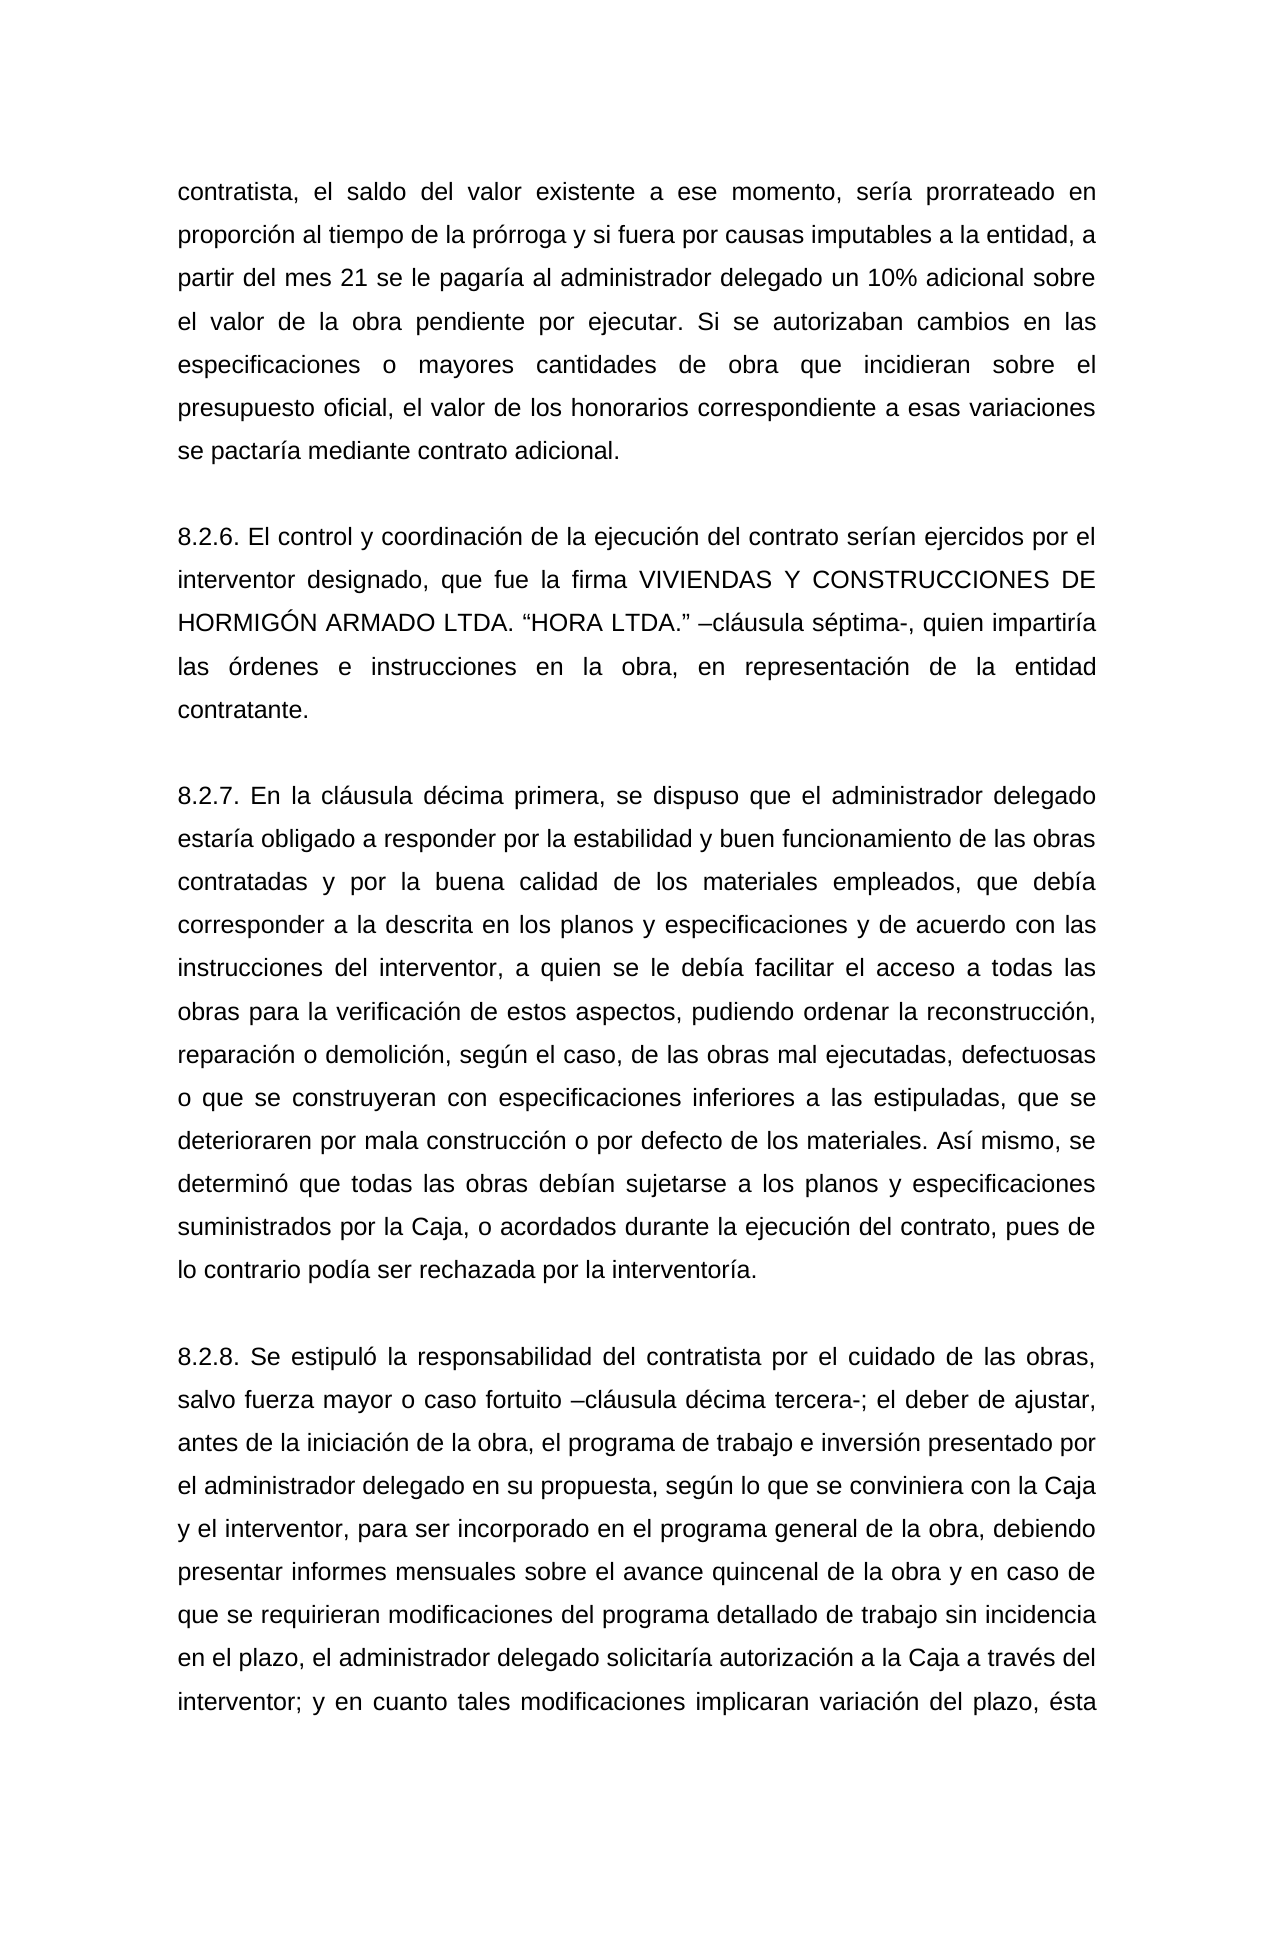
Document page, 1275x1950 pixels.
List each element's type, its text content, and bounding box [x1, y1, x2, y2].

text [177, 1342, 1098, 1715]
text 8.2.7. En la cláusula décima primera, se dispuso que el administrador delegado estaría obligado a responder por la estabilidad y buen funcionamiento de las obras contratadas y por la buena calidad de los materiales empleados, que debía corresponder a la descrita en los planos y especificaciones y de acuerdo con las instrucciones del interventor, a quien se le debía facilitar el acceso a todas las obras para la verificación de estos aspectos, pudiendo ordenar la reconstrucción, reparación o demolición, según el caso, de las obras mal ejecutadas, defectuosas o que se construyeran con especificaciones inferiores a las estipuladas, que se deterioraren por mala construcción o por defecto de los materiales. Así mismo, se determinó que todas las obras debían sujetarse a los planos y especificaciones suministrados por la Caja, o acordados durante la ejecución del contrato, pues de lo contrario podía ser rechazada por la interventoría. [177, 781, 1098, 1284]
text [177, 177, 1098, 465]
text 8.2.6. El control y coordinación de la ejecución del contrato serían ejercidos por el interventor designado, que fue la firma VIVIENDAS Y CONSTRUCCIONES DE HORMIGÓN ARMADO LTDA. “HORA LTDA.” –cláusula séptima-, quien impartiría las órdenes e instrucciones en la obra, en representación de la entidad contratante. [177, 522, 1098, 723]
